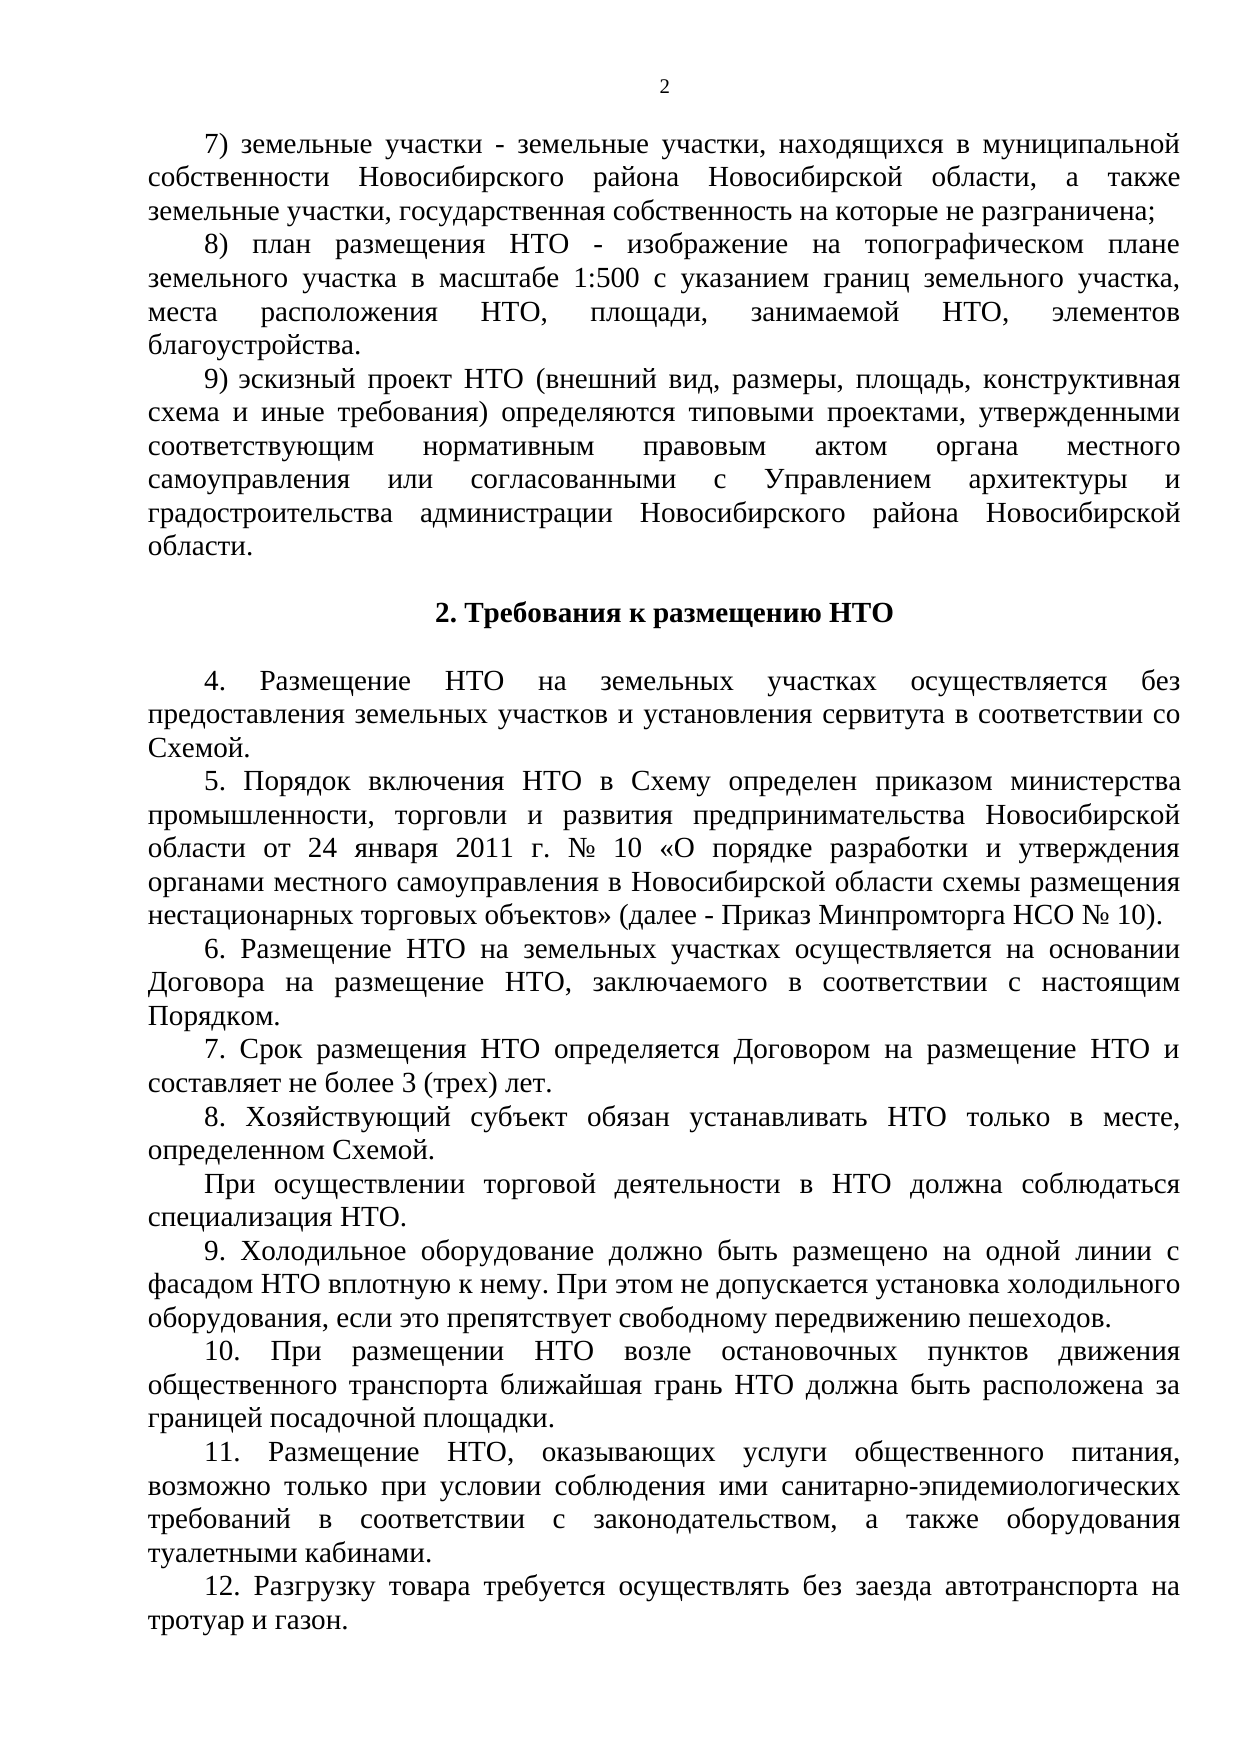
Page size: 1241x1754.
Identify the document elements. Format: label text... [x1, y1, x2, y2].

title 2. Требования к размещению НТО [148, 596, 1181, 629]
text 9. Холодильное оборудование должно быть размещено на одной линии с фасадом НТО вплотную к нему. При этом не допускается установка холодильного оборудования, если это препятствует свободному передвижению пешеходов. [148, 1233, 1181, 1333]
text 12. Разгрузку товара требуется осуществлять без заезда автотранспорта на тротуар и газон. [148, 1568, 1181, 1635]
text 5. Порядок включения НТО в Схему определен приказом министерства промышленности, торговли и развития предпринимательства Новосибирской области от 24 января 2011 г. № 10 «О порядке разработки и утверждения органами местного самоуправления в Новосибирской области схемы размещения нестационарных торговых объектов» (далее - Приказ Минпромторга НСО № 10). [148, 763, 1181, 931]
text 9) эскизный проект НТО (внешний вид, размеры, площадь, конструктивная схема и иные требования) определяются типовыми проектами, утвержденными соответствующим нормативным правовым актом органа местного самоуправления или согласованными с Управлением архитектуры и градостроительства администрации Новосибирского района Новосибирской области. [148, 361, 1181, 562]
text 7) земельные участки - земельные участки, находящихся в муниципальной собственности Новосибирского района Новосибирской области, а также земельные участки, государственная собственность на которые не разграничена; [148, 126, 1181, 227]
text 8) план размещения НТО - изображение на топографическом плане земельного участка в масштабе 1:500 с указанием границ земельного участка, места расположения НТО, площади, занимаемой НТО, элементов благоустройства. [148, 227, 1181, 361]
text 4. Размещение НТО на земельных участках осуществляется без предоставления земельных участков и установления сервитута в соответствии со Схемой. [148, 663, 1181, 763]
text 10. При размещении НТО возле остановочных пунктов движения общественного транспорта ближайшая грань НТО должна быть расположена за границей посадочной площадки. [148, 1333, 1181, 1434]
text При осуществлении торговой деятельности в НТО должна соблюдаться специализация НТО. [148, 1166, 1181, 1233]
text 7. Срок размещения НТО определяется Договором на размещение НТО и составляет не более 3 (трех) лет. [148, 1032, 1181, 1099]
text 8. Хозяйствующий субъект обязан устанавливать НТО только в месте, определенном Схемой. [148, 1099, 1181, 1166]
text 6. Размещение НТО на земельных участках осуществляется на основании Договора на размещение НТО, заключаемого в соответствии с настоящим Порядком. [148, 931, 1181, 1032]
text 11. Размещение НТО, оказывающих услуги общественного питания, возможно только при условии соблюдения ими санитарно-эпидемиологических требований в соответствии с законодательством, а также оборудования туалетными кабинами. [148, 1434, 1181, 1568]
